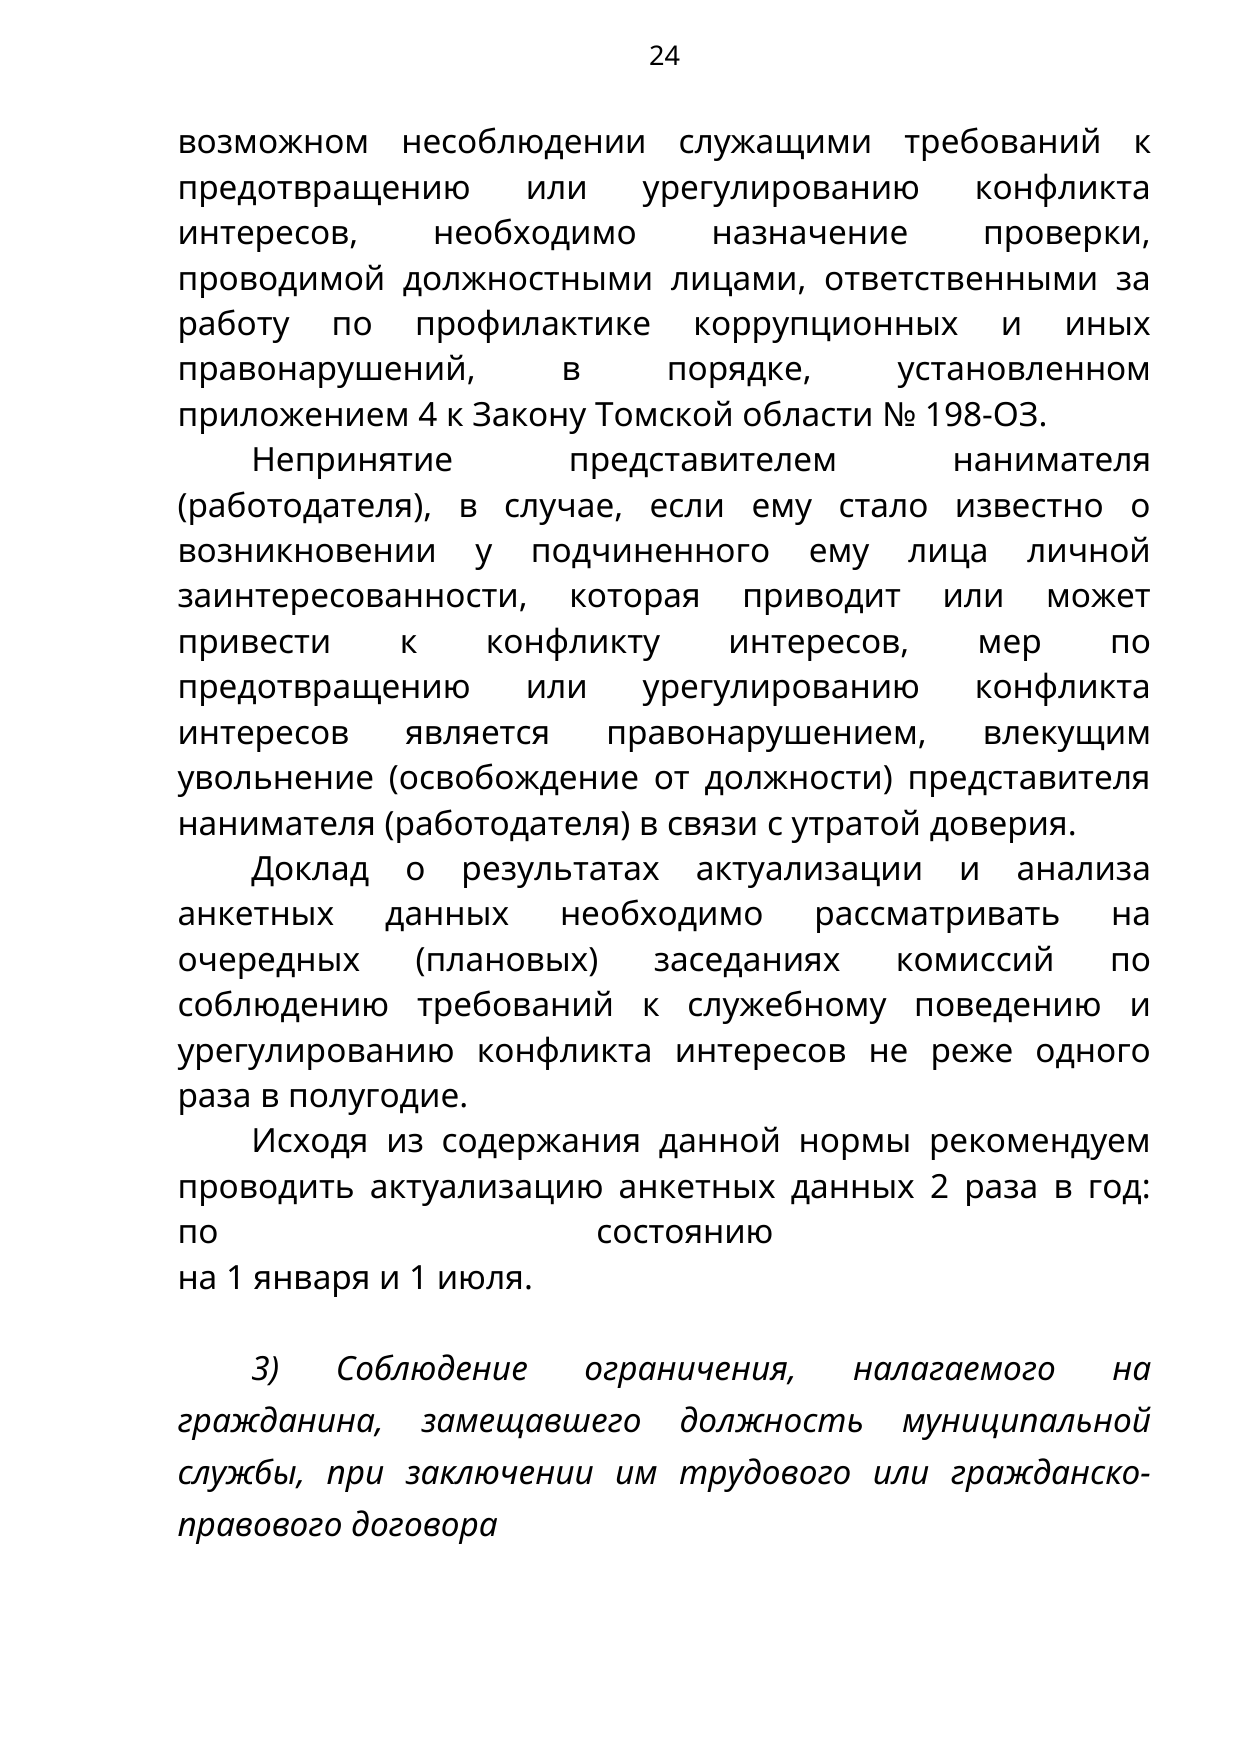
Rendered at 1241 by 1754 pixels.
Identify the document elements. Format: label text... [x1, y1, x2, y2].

text Непринятие представителем нанимателя (работодателя), в случае, если ему стало известно о возникновении у подчиненного ему лица личной заинтересованности, которая приводит или может привести к конфликту интересов, мер по предотвращению или урегулированию конфликта интересов является правонарушением, влекущим увольнение (освобождение от должности) представителя нанимателя (работодателя) в связи с утратой доверия. [177, 436, 1152, 845]
text Доклад о результатах актуализации и анализа анкетных данных необходимо рассматривать на очередных (плановых) заседаниях комиссий по соблюдению требований к служебному поведению и урегулированию конфликта интересов не реже одного раза в полугодие. [177, 845, 1152, 1117]
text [177, 118, 1152, 436]
text 3) Соблюдение ограничения, налагаемого на гражданина, замещавшего должность муниципальной службы, при заключении им трудового или гражданско-правового договора [177, 1344, 1152, 1546]
text Исходя из содержания данной нормы рекомендуем проводить актуализацию анкетных данных 2 раза в год: по состоянию на 1 января и 1 июля. [177, 1117, 1152, 1299]
